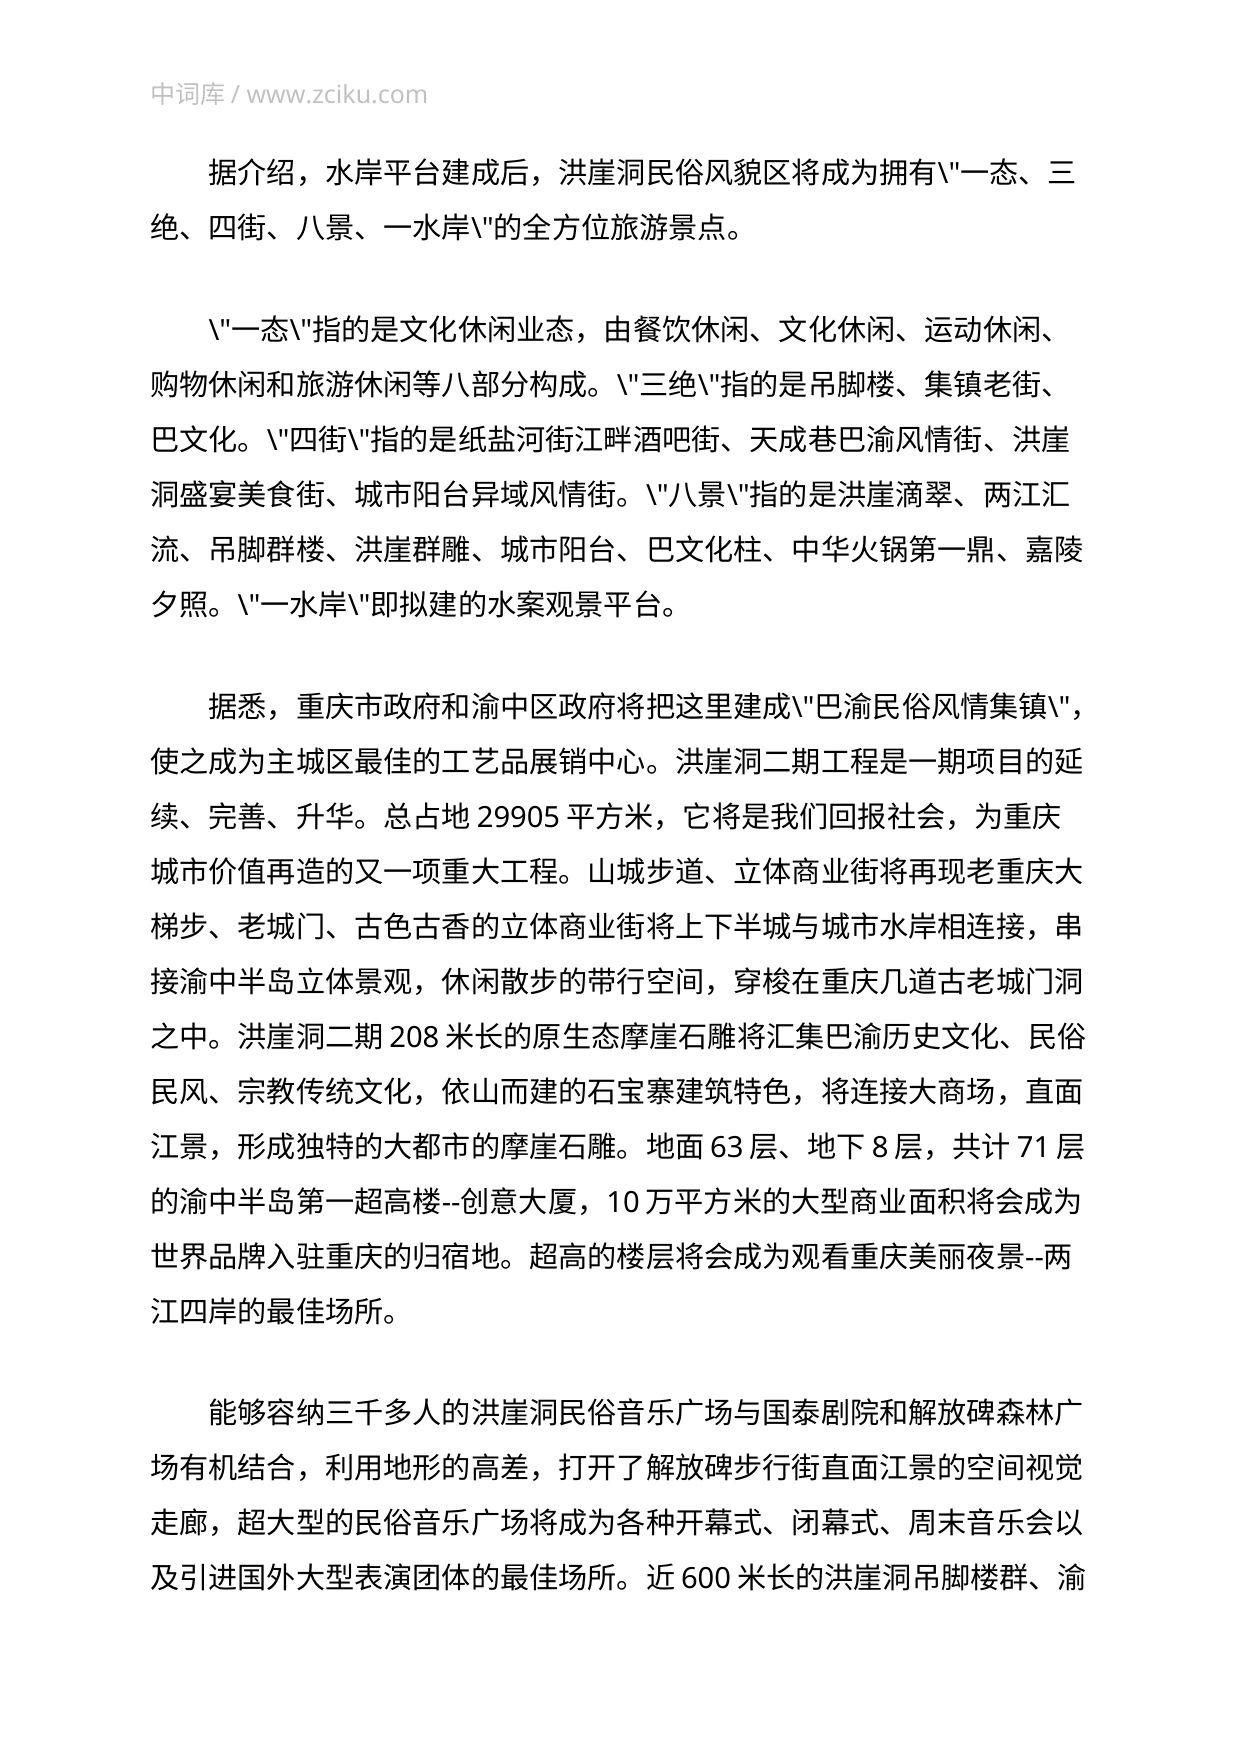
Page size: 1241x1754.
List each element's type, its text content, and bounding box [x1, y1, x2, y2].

text 据悉，重庆市政府和渝中区政府将把这里建成\"巴渝民俗风情集镇\"，使之成为主城区最佳的工艺品展销中心。洪崖洞二期工程是一期项目的延续、完善、升华。总占地29905平方米，它将是我们回报社会，为重庆城市价值再造的又一项重大工程。山城步道、立体商业街将再现老重庆大梯步、老城门、古色古香的立体商业街将上下半城与城市水岸相连接，串接渝中半岛立体景观，休闲散步的带行空间，穿梭在重庆几道古老城门洞之中。洪崖洞二期208米长的原生态摩崖石雕将汇集巴渝历史文化、民俗民风、宗教传统文化，依山而建的石宝寨建筑特色，将连接大商场，直面江景，形成独特的大都市的摩崖石雕。地面63层、地下8层，共计71层的渝中半岛第一超高楼--创意大厦，10万平方米的大型商业面积将会成为世界品牌入驻重庆的归宿地。超高的楼层将会成为观看重庆美丽夜景--两江四岸的最佳场所。 [150, 684, 1090, 1331]
text \"一态\"指的是文化休闲业态，由餐饮休闲、文化休闲、运动休闲、购物休闲和旅游休闲等八部分构成。\"三绝\"指的是吊脚楼、集镇老街、巴文化。\"四街\"指的是纸盐河街江畔酒吧街、天成巷巴渝风情街、洪崖洞盛宴美食街、城市阳台异域风情街。\"八景\"指的是洪崖滴翠、两江汇流、吊脚群楼、洪崖群雕、城市阳台、巴文化柱、中华火锅第一鼎、嘉陵夕照。\"一水岸\"即拟建的水案观景平台。 [150, 307, 1090, 624]
text 据介绍，水岸平台建成后，洪崖洞民俗风貌区将成为拥有\"一态、三绝、四街、八景、一水岸\"的全方位旅游景点。 [150, 150, 1090, 247]
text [150, 1390, 1090, 1597]
